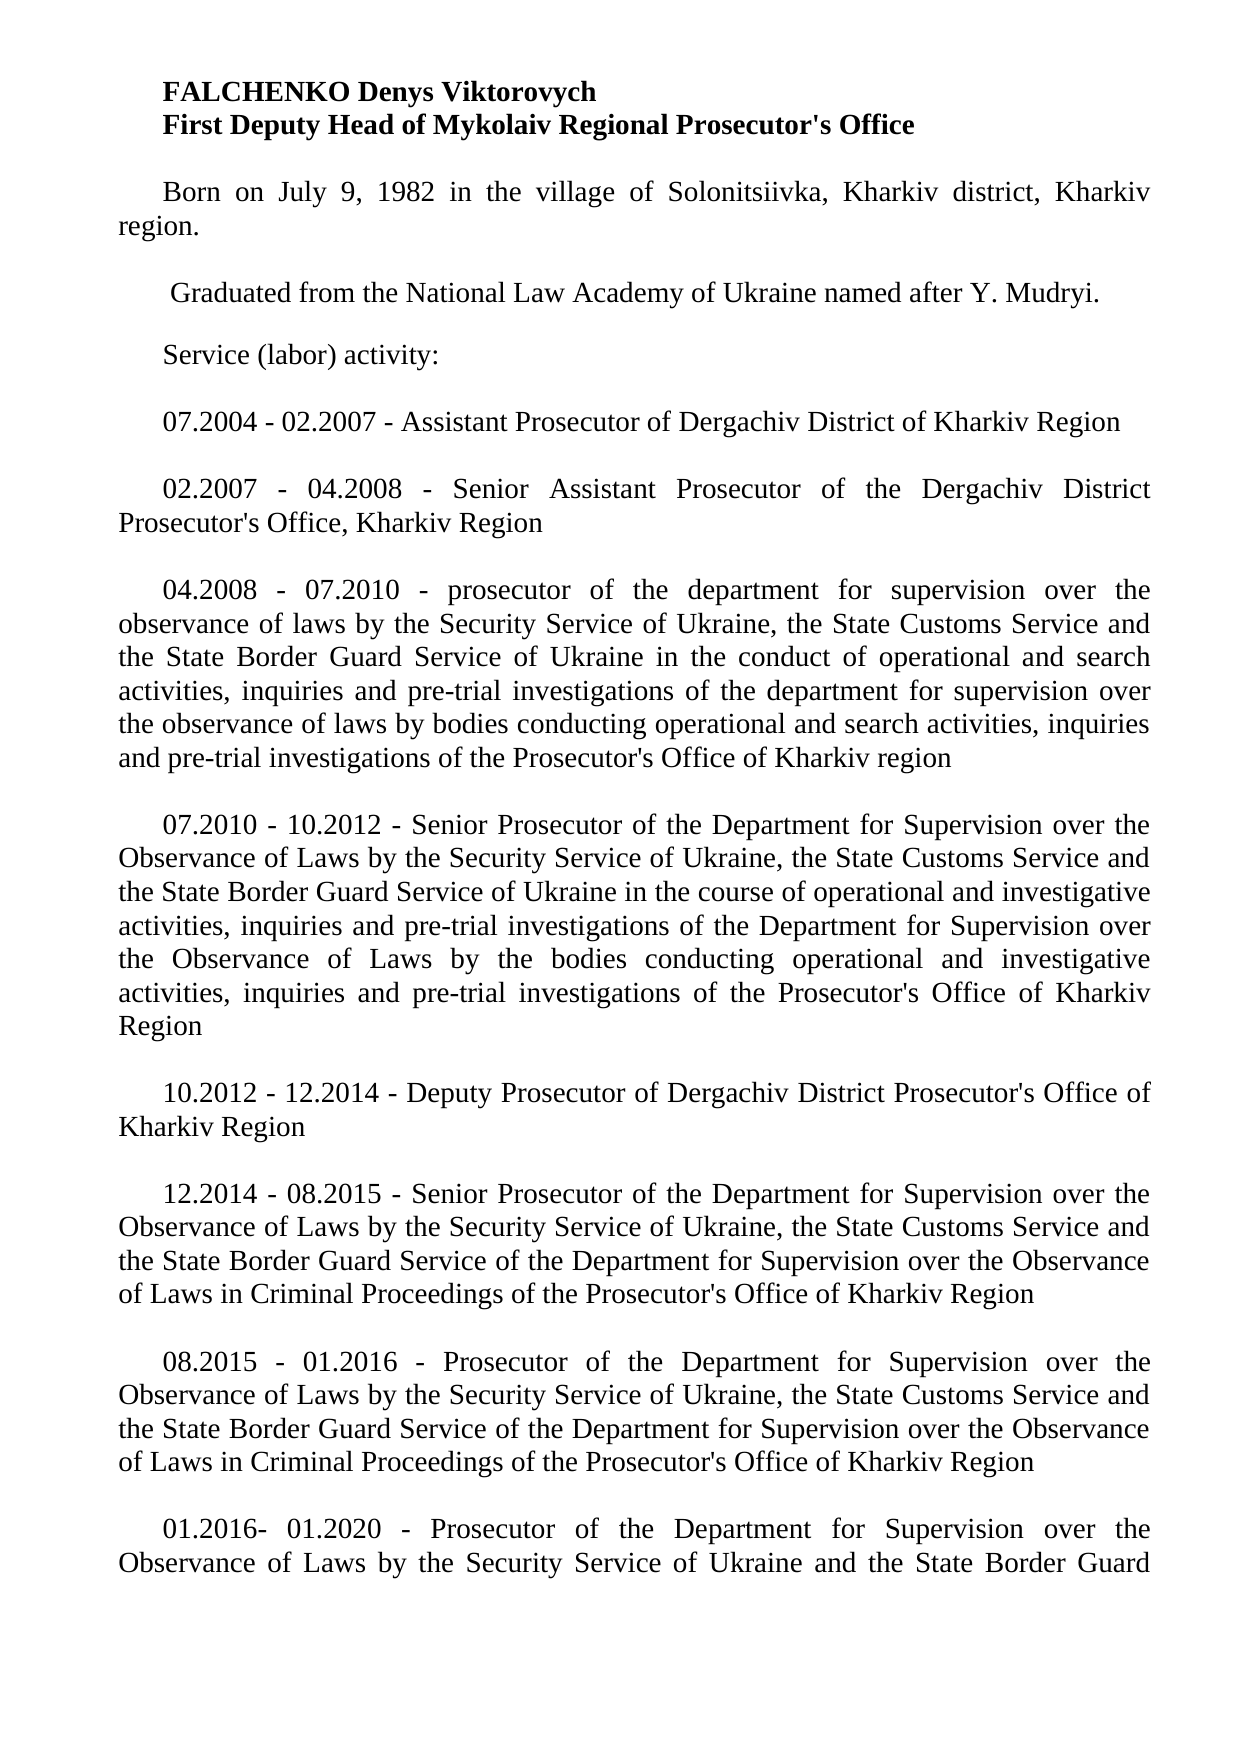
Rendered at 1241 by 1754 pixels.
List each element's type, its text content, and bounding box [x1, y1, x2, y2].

text 07.2004 - 02.2007 - Assistant Prosecutor of Dergachiv District of Kharkiv Region [118, 404, 1152, 438]
text 08.2015 - 01.2016 - Prosecutor of the Department for Supervision over the Observance of Laws by the Security Service of Ukraine, the State Customs Service and the State Border Guard Service of the Department for Supervision over the Observance of Laws in Criminal Proceedings of the Prosecutor's Office of Kharkiv Region [118, 1344, 1152, 1478]
text FALCHENKO Denys Viktorovych [118, 74, 1152, 107]
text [118, 1511, 1152, 1578]
text 02.2007 - 04.2008 - Senior Assistant Prosecutor of the Dergachiv District Prosecutor's Office, Kharkiv Region [118, 472, 1152, 539]
text 07.2010 - 10.2012 - Senior Prosecutor of the Department for Supervision over the Observance of Laws by the Security Service of Ukraine, the State Customs Service and the State Border Guard Service of Ukraine in the course of operational and investigative activities, inquiries and pre-trial investigations of the Department for Supervision over the Observance of Laws by the bodies conducting operational and investigative activities, inquiries and pre-trial investigations of the Prosecutor's Office of Kharkiv Region [118, 807, 1152, 1042]
text Service (labor) activity: [118, 337, 1152, 371]
text 10.2012 - 12.2014 - Deputy Prosecutor of Dergachiv District Prosecutor's Office of Kharkiv Region [118, 1075, 1152, 1142]
text Graduated from the National Law Academy of Ukraine named after Y. Mudryi. [118, 275, 1152, 309]
text 04.2008 - 07.2010 - prosecutor of the department for supervision over the observance of laws by the Security Service of Ukraine, the State Customs Service and the State Border Guard Service of Ukraine in the conduct of operational and search activities, inquiries and pre-trial investigations of the department for supervision over the observance of laws by bodies conducting operational and search activities, inquiries and pre-trial investigations of the Prosecutor's Office of Kharkiv region [118, 572, 1152, 773]
text First Deputy Head of Mykolaiv Regional Prosecutor's Office [118, 107, 1152, 141]
text 12.2014 - 08.2015 - Senior Prosecutor of the Department for Supervision over the Observance of Laws by the Security Service of Ukraine, the State Customs Service and the State Border Guard Service of the Department for Supervision over the Observance of Laws in Criminal Proceedings of the Prosecutor's Office of Kharkiv Region [118, 1176, 1152, 1310]
text Born on July 9, 1982 in the village of Solonitsiivka, Kharkiv district, Kharkiv region. [118, 174, 1152, 242]
